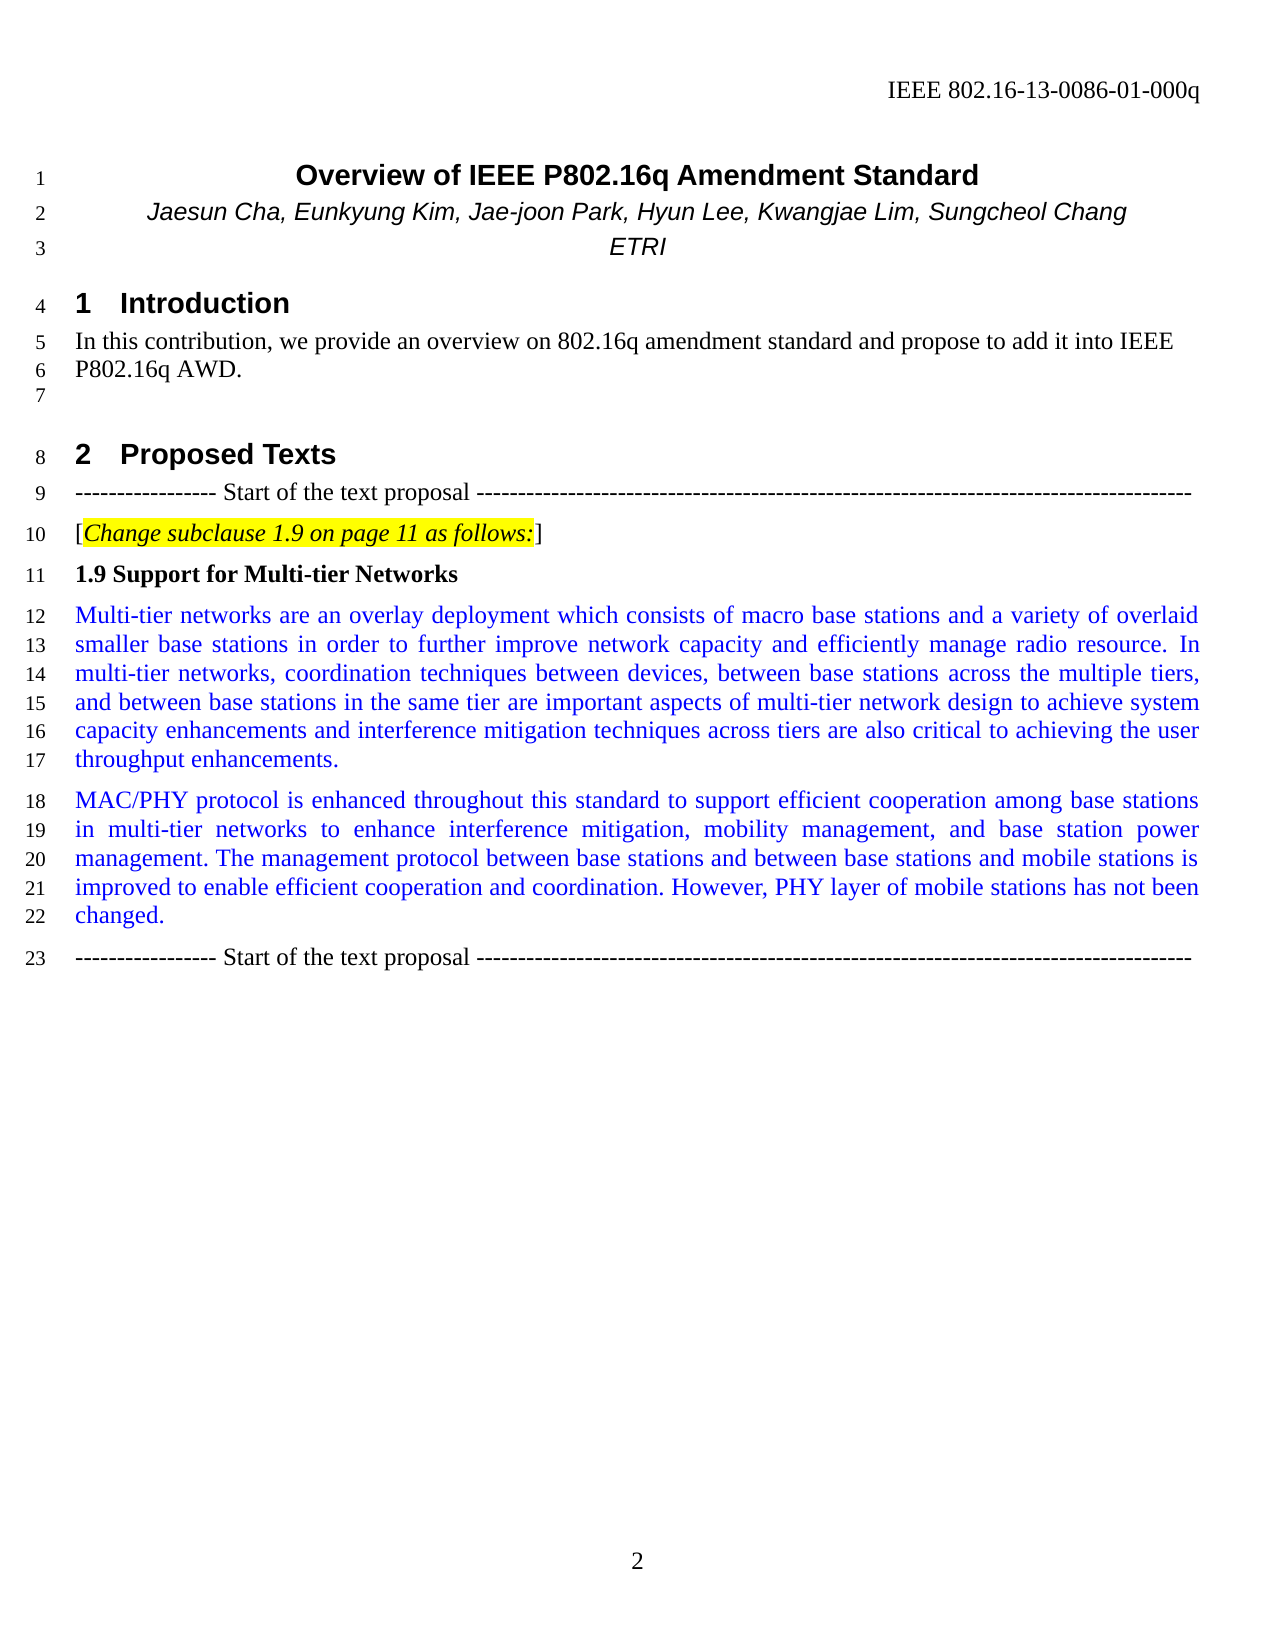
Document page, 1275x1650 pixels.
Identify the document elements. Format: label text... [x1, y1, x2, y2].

text ----------------- Start of the text proposal -------------------------------------------------------------------------------------- [75, 477, 1200, 506]
text 1.9 Support for Multi-tier Networks [75, 559, 1200, 588]
subtitle Proposed Texts [75, 437, 1200, 471]
text MAC/PHY protocol is enhanced throughout this standard to support efficient cooperation among base stations in multi-tier networks to enhance interference mitigation, mobility management, and base station power management. The management protocol between base stations and between base stations and mobile stations is improved to enable efficient cooperation and coordination. However, PHY layer of mobile stations has not been changed. [75, 786, 1200, 929]
subtitle Jaesun Cha, Eunkyung Kim, Jae-joon Park, Hyun Lee, Kwangjae Lim, Sungcheol Chang [75, 197, 1200, 226]
subtitle Introduction [75, 286, 1200, 319]
text [Change subclause 1.9 on page 11 as follows:] [534, 518, 1200, 547]
subtitle Overview of IEEE P802.16q Amendment Standard [75, 157, 1200, 191]
text Multi-tier networks are an overlay deployment which consists of macro base stations and a variety of overlaid smaller base stations in order to further improve network capacity and efficiently manage radio resource. In multi-tier networks, coordination techniques between devices, between base stations across the multiple tiers, and between base stations in the same tier are important aspects of multi-tier network design to achieve system capacity enhancements and interference mitigation techniques across tiers are also critical to achieving the user throughput enhancements. [75, 601, 1200, 773]
subtitle ETRI [75, 232, 1200, 261]
text ----------------- Start of the text proposal -------------------------------------------------------------------------------------- [75, 942, 1200, 971]
text In this contribution, we provide an overview on 802.16q amendment standard and propose to add it into IEEE P802.16q AWD. [75, 326, 1200, 383]
